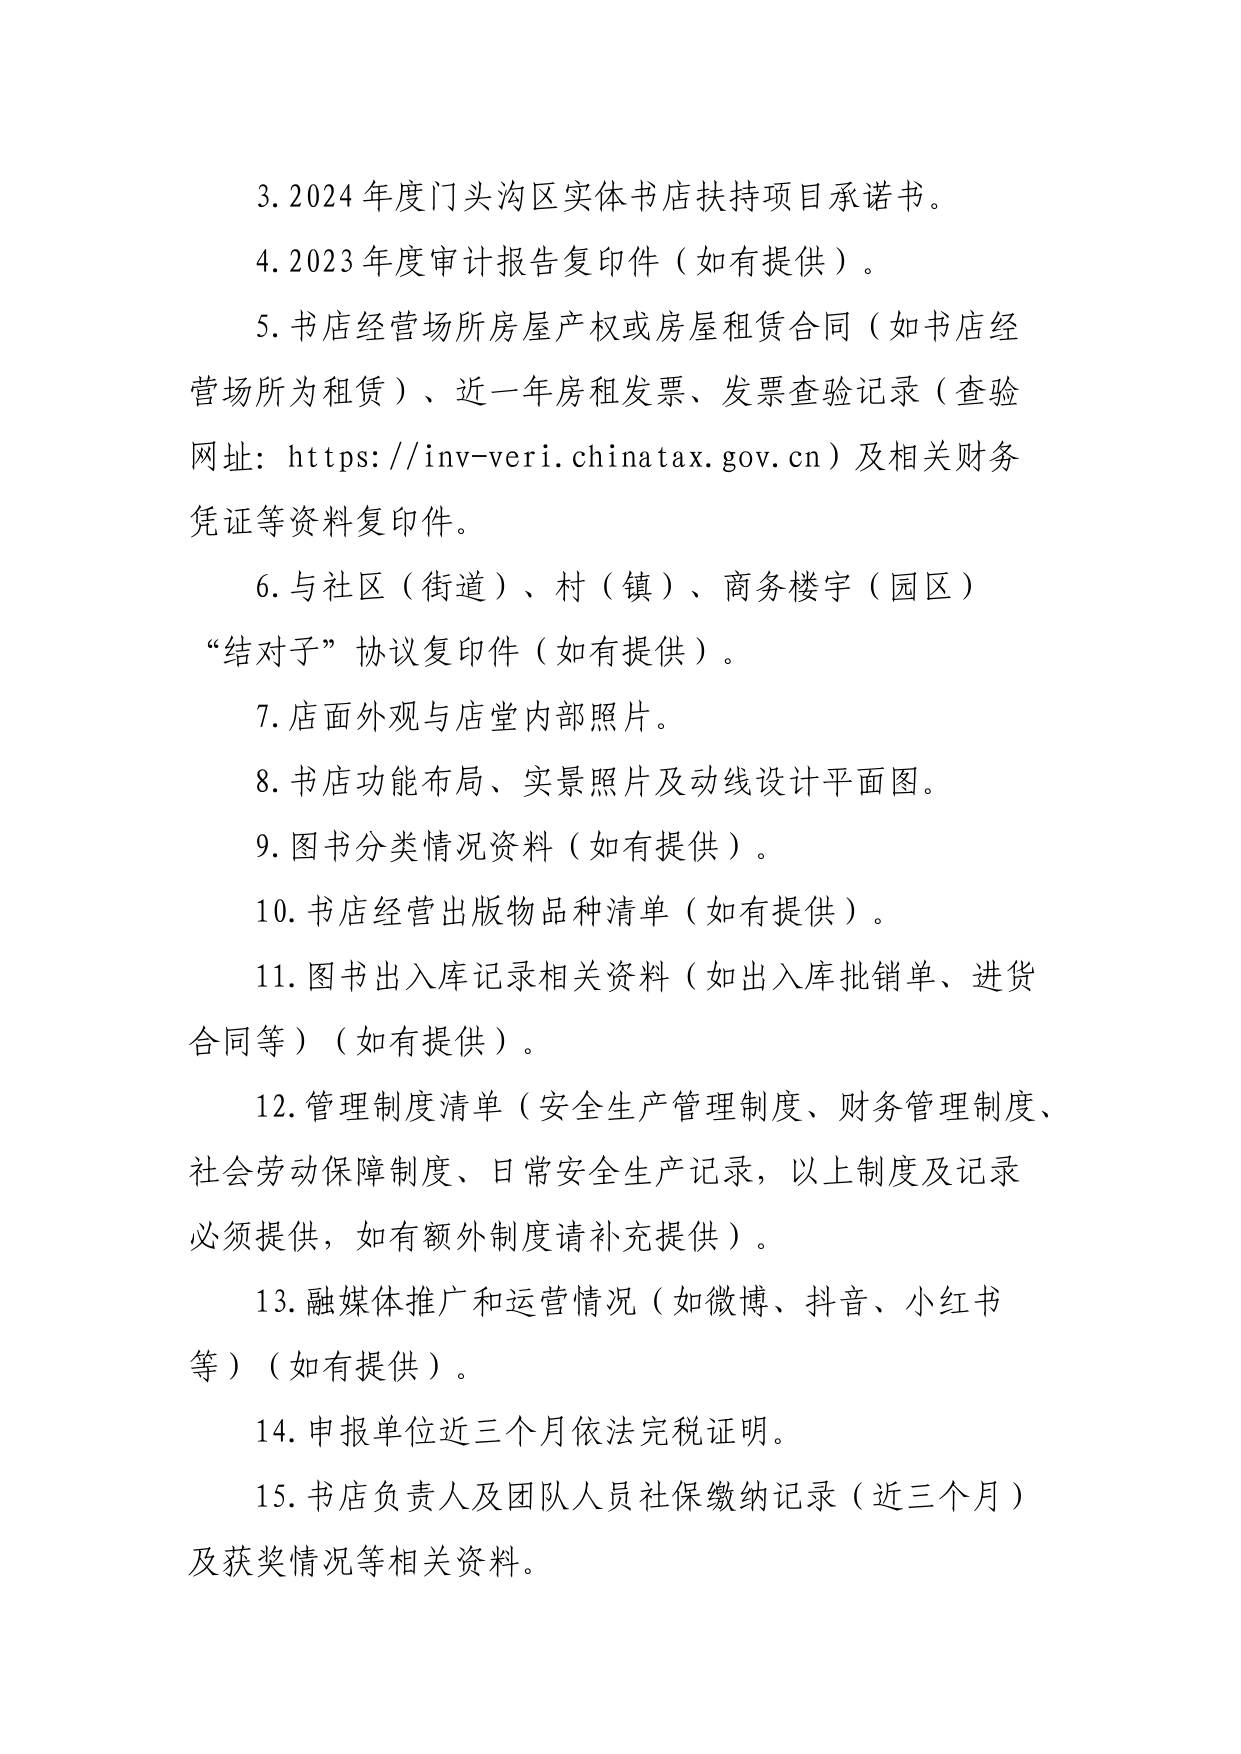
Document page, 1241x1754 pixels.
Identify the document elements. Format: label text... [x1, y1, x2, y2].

text 12.管理制度清单（安全生产管理制度、财务管理制度、社会劳动保障制度、日常安全生产记录，以上制度及记录必须提供，如有额外制度请补充提供）。 [187, 1072, 1053, 1267]
text 9.图书分类情况资料（如有提供）。 [187, 812, 1053, 877]
text 5.书店经营场所房屋产权或房屋租赁合同（如书店经营场所为租赁）、近一年房租发票、发票查验记录（查验网址：https://inv-veri.chinatax.gov.cn）及相关财务凭证等资料复印件。 [187, 292, 1053, 552]
text 7.店面外观与店堂内部照片。 [187, 682, 1053, 747]
text 10.书店经营出版物品种清单（如有提供）。 [187, 877, 1053, 942]
text 4.2023年度审计报告复印件（如有提供）。 [187, 227, 1053, 292]
text 3.2024年度门头沟区实体书店扶持项目承诺书。 [187, 162, 1053, 227]
text 14.申报单位近三个月依法完税证明。 [187, 1397, 1053, 1462]
text 11.图书出入库记录相关资料（如出入库批销单、进货合同等）（如有提供）。 [187, 942, 1053, 1072]
text 6.与社区（街道）、村（镇）、商务楼宇（园区）“结对子”协议复印件（如有提供）。 [187, 552, 1053, 682]
text 8.书店功能布局、实景照片及动线设计平面图。 [187, 747, 1053, 812]
text 13.融媒体推广和运营情况（如微博、抖音、小红书等）（如有提供）。 [187, 1267, 1053, 1397]
text 15.书店负责人及团队人员社保缴纳记录（近三个月）及获奖情况等相关资料。 [187, 1462, 1053, 1592]
